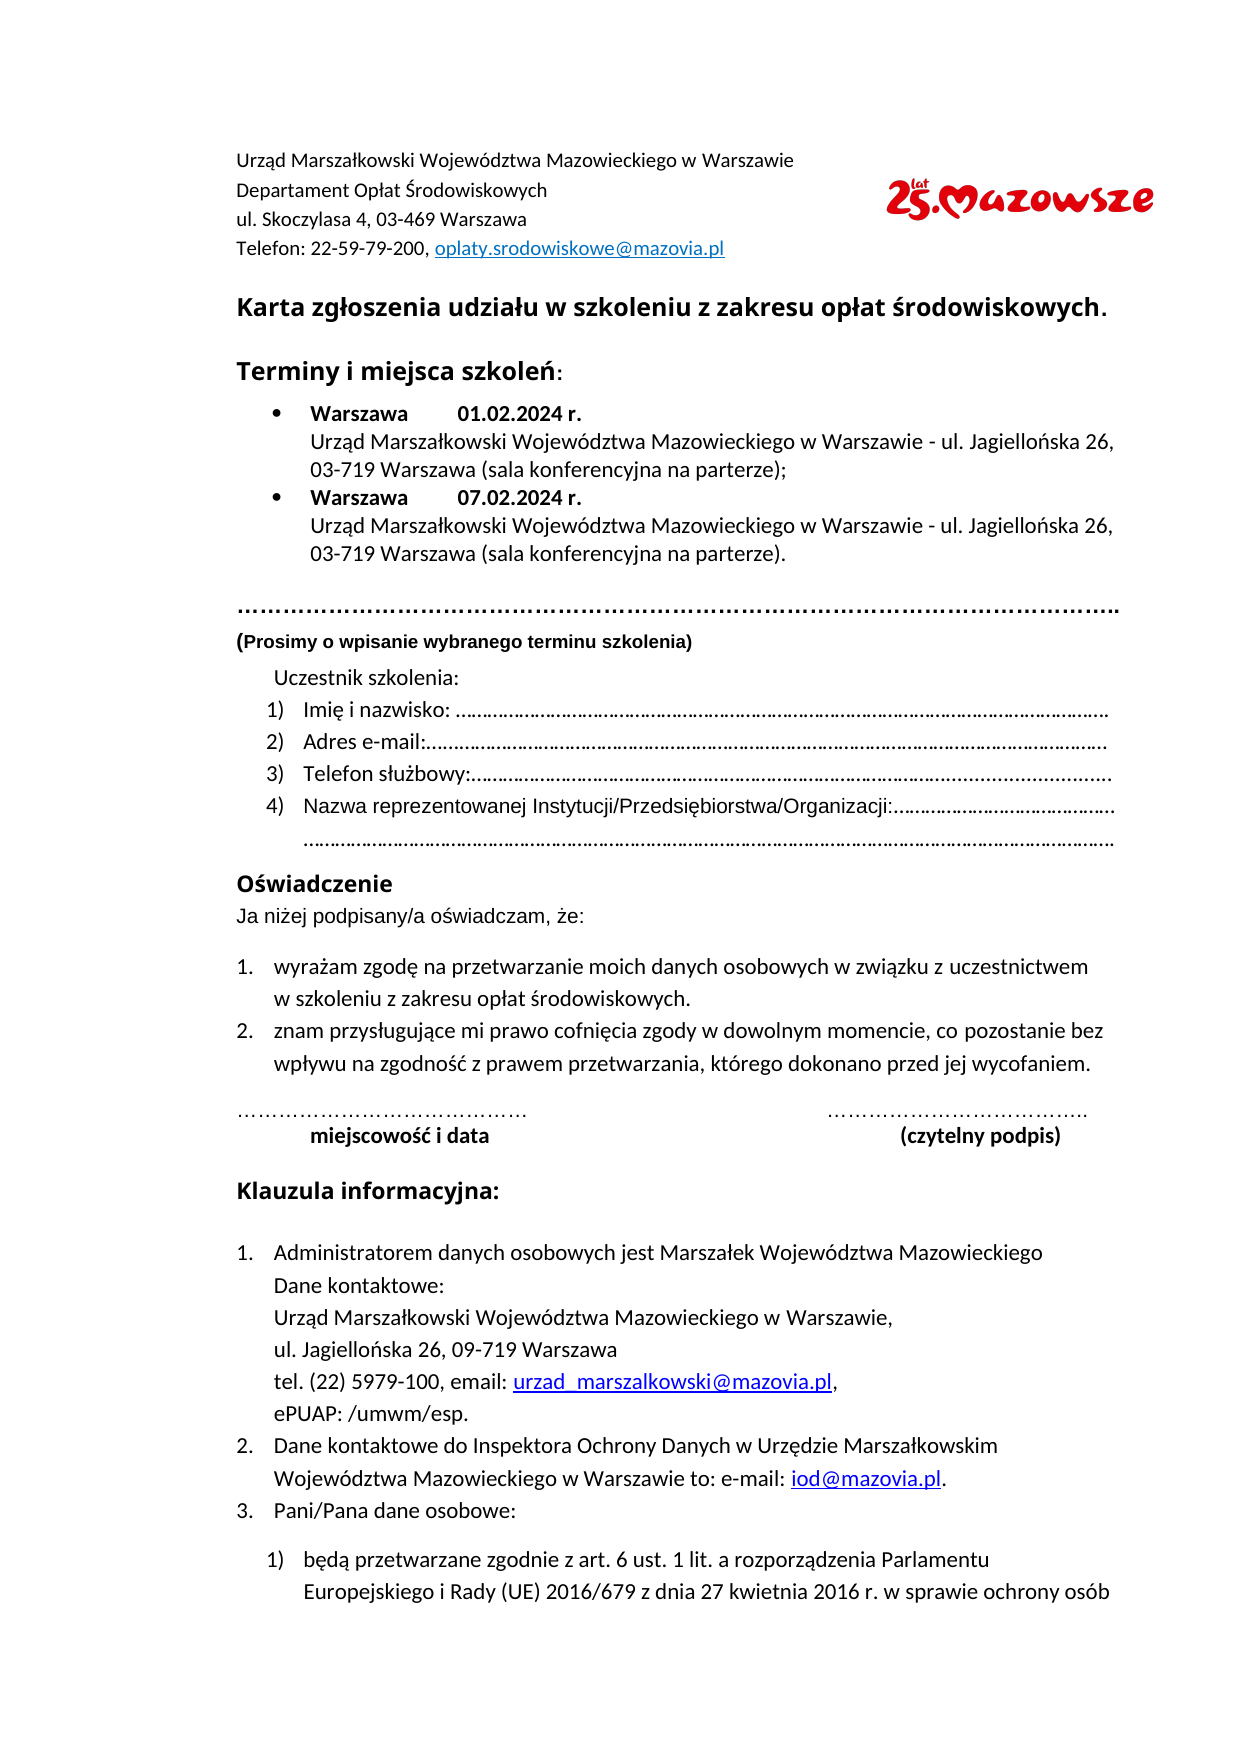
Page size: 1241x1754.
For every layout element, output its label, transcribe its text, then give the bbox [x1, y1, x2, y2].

text miejscowość i data (czytelny podpis) [236, 1122, 1122, 1149]
text Karta zgłoszenia udziału w szkoleniu z zakresu opłat środowiskowych. [236, 290, 1122, 324]
list Administratorem danych osobowych jest Marszałek Województwa Mazowieckiego [236, 1238, 1122, 1267]
text Urząd Marszałkowski Województwa Mazowieckiego w Warszawie Departament Opłat Środowiskowych ul. Skoczylasa 4, 03-469 Warszawa Telefon: 22-59-79-200, oplaty.srodowiskowe@mazovia.pl [236, 148, 851, 261]
text (Prosimy o wpisanie wybranego terminu szkolenia) [236, 629, 1122, 653]
text …………………………………………………………………………………………………….. [236, 592, 1122, 619]
list Warszawa 07.02.2024 r. [273, 483, 1122, 511]
list wyrażam zgodę na przetwarzanie moich danych osobowych w związku z uczestnictwem w szkoleniu z zakresu opłat środowiskowych. [236, 952, 1122, 1012]
list ePUAP: /umwm/esp. [274, 1399, 1122, 1427]
text …………………………………… ……………………………….. [236, 1098, 1122, 1122]
list Nazwa reprezentowanej Instytucji/Przedsiębiorstwa/Organizacji:…………………………………… [266, 791, 1122, 819]
list Urząd Marszałkowski Województwa Mazowieckiego w Warszawie, [274, 1303, 1122, 1331]
list Urząd Marszałkowski Województwa Mazowieckiego w Warszawie - ul. Jagiellońska 26, 03-719 Warszawa (sala konferencyjna na parterze); [310, 427, 1122, 483]
list ………………………………………………………………………………………………………………………………………. [303, 824, 1122, 852]
list Dane kontaktowe do Inspektora Ochrony Danych w Urzędzie Marszałkowskim Województwa Mazowieckiego w Warszawie to: e-mail: iod@mazovia.pl. [236, 1432, 1122, 1492]
list tel. (22) 5979-100, email: urzad_marszalkowski@mazovia.pl, [274, 1367, 1122, 1395]
list Pani/Pana dane osobowe: [236, 1496, 1122, 1524]
picture [850, 147, 1191, 252]
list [266, 1545, 1122, 1605]
list Warszawa 01.02.2024 r. [273, 399, 1122, 427]
subtitle Klauzula informacyjna: [236, 1174, 1122, 1206]
text Terminy i miejsca szkoleń: [236, 354, 1122, 388]
list Dane kontaktowe: [274, 1271, 1122, 1299]
list Adres e-mail:…...…………………………………………………………………………………………………………… [266, 727, 1122, 755]
subtitle Oświadczenie [236, 868, 1122, 899]
list Telefon służbowy:………………………………………………………………………………............................. [266, 759, 1122, 787]
text Ja niżej podpisany/a oświadczam, że: [236, 904, 1122, 928]
list Urząd Marszałkowski Województwa Mazowieckiego w Warszawie - ul. Jagiellońska 26, 03-719 Warszawa (sala konferencyjna na parterze). [310, 511, 1122, 567]
list ul. Jagiellońska 26, 09-719 Warszawa [274, 1335, 1122, 1363]
list Imię i nazwisko: ……………………………………………………………………………………………………………. [266, 695, 1122, 723]
list znam przysługujące mi prawo cofnięcia zgody w dowolnym momencie, co pozostanie bez wpływu na zgodność z prawem przetwarzania, którego dokonano przed jej wycofaniem. [236, 1017, 1122, 1077]
list Uczestnik szkolenia: [274, 663, 1122, 691]
